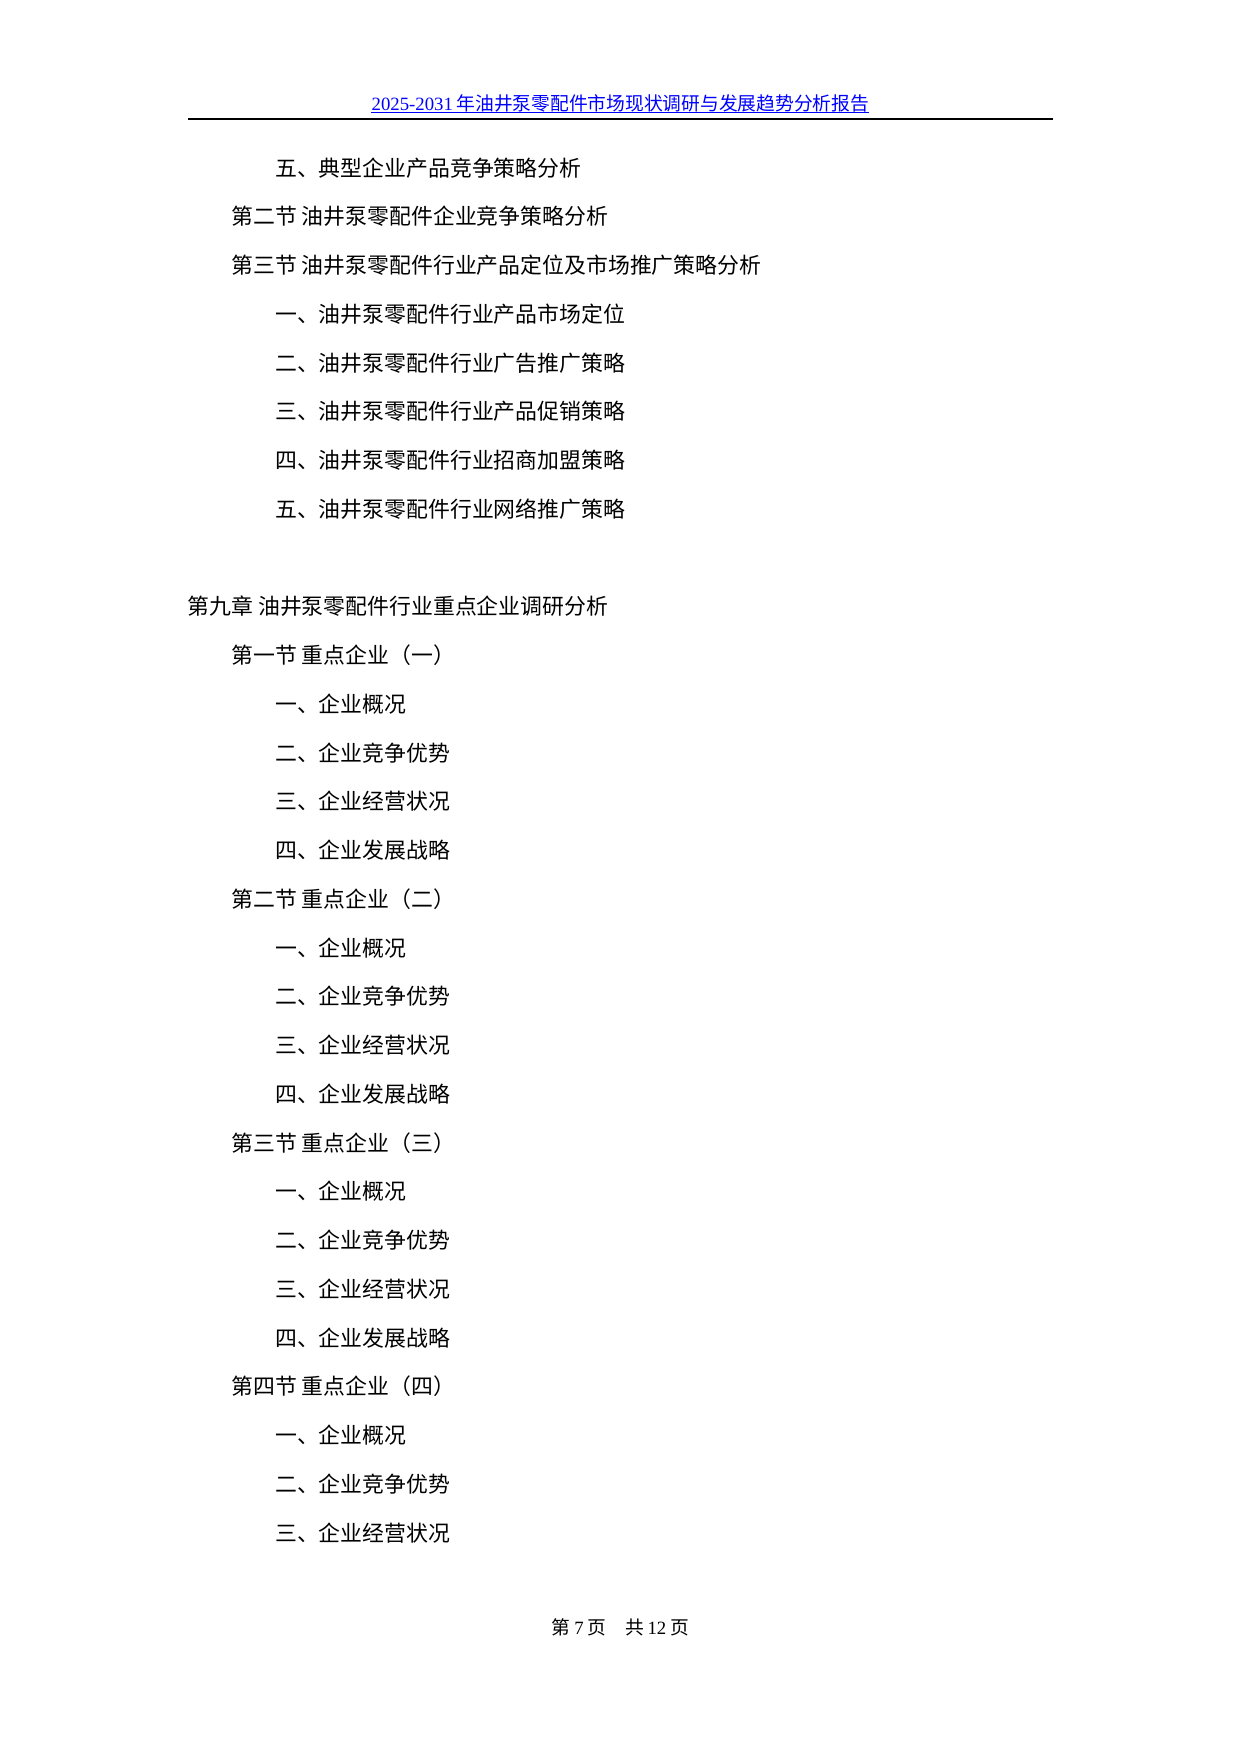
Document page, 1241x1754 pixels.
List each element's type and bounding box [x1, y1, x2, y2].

text [187, 150, 1053, 1548]
